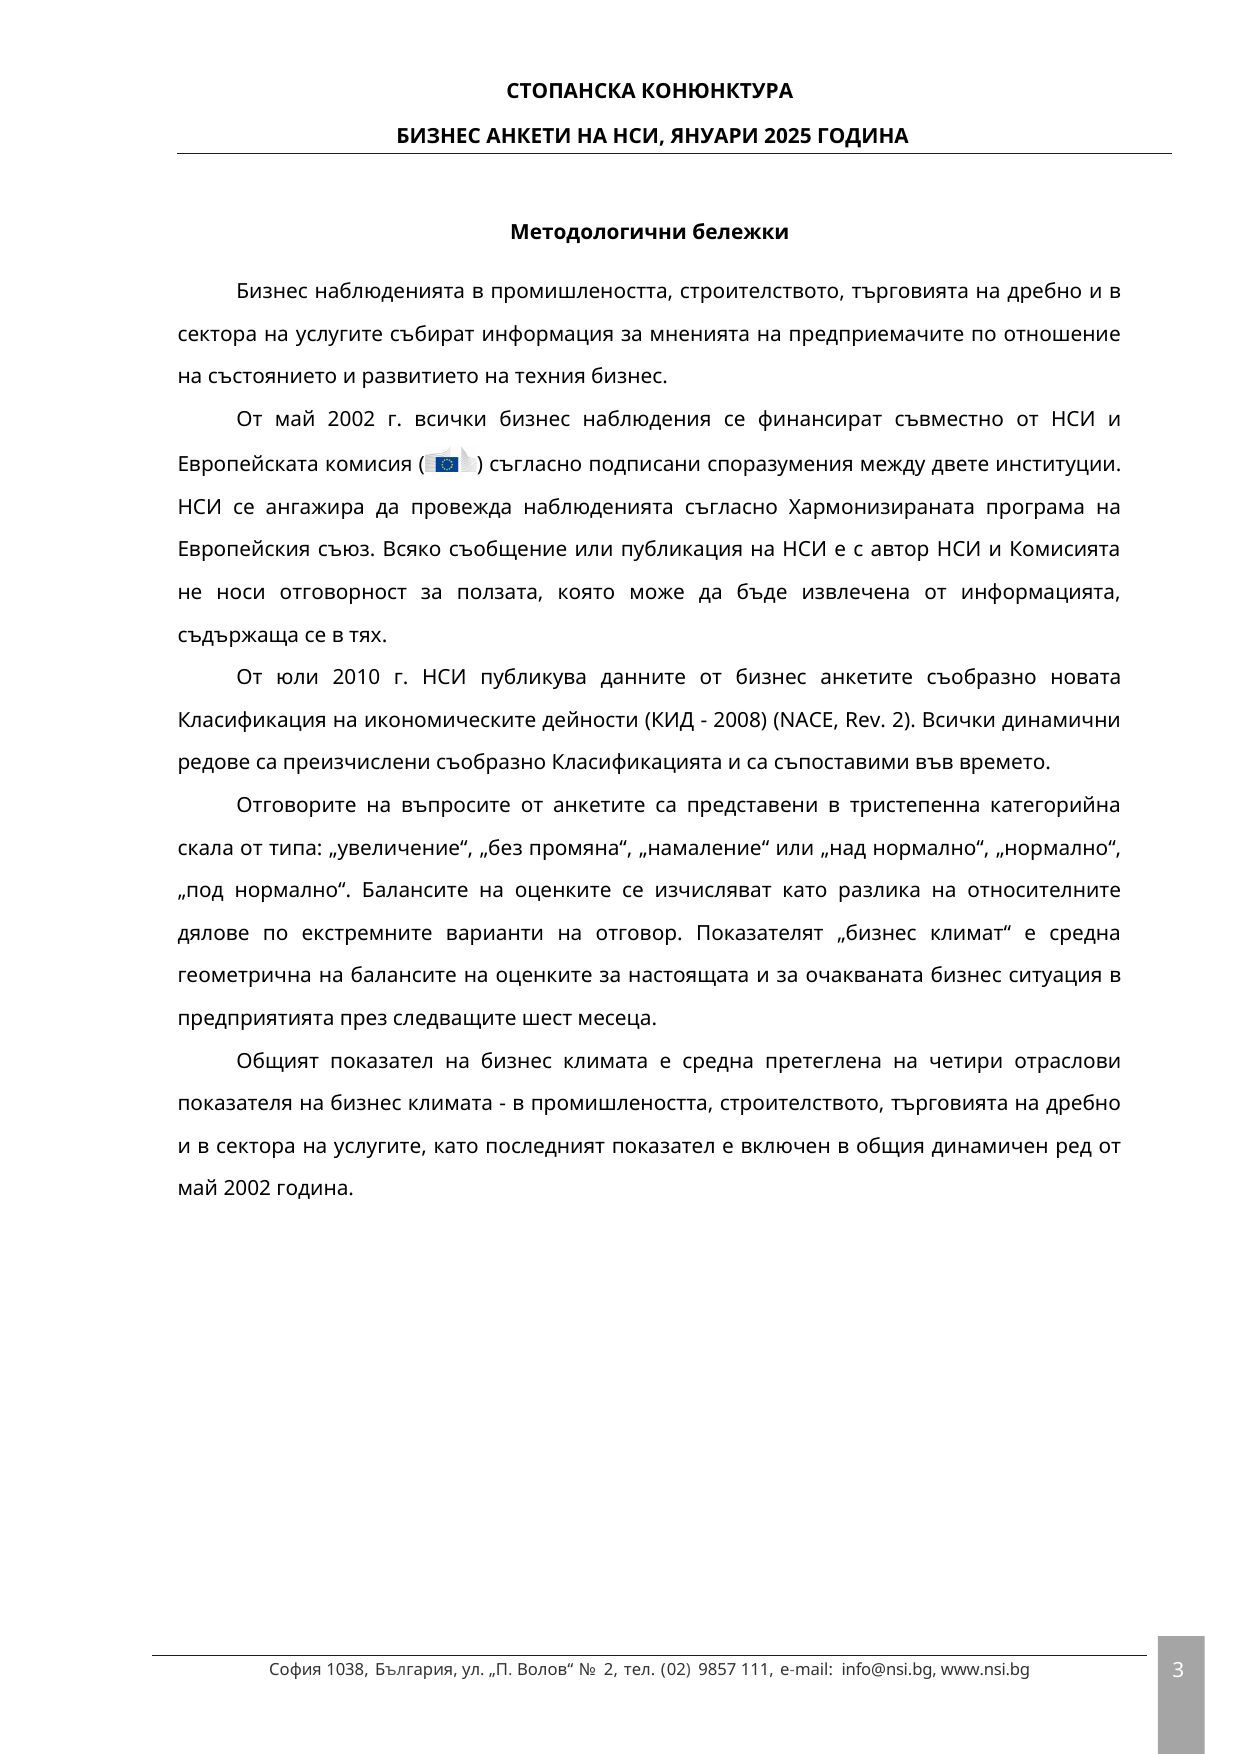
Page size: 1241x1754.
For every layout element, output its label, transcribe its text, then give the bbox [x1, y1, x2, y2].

text Бизнес наблюденията в промишлеността, строителството, търговията на дребно и в сектора на услугите събират информация за мненията на предприемачите по отношение на състоянието и развитието на техния бизнес. [177, 276, 1122, 390]
picture [425, 446, 477, 472]
text Общият показател на бизнес климата е средна претеглена на четири отраслови показателя на бизнес климата - в промишлеността, строителството, търговията на дребно и в сектора на услугите, като последният показател е включен в общия динамичен ред от май 2002 година. [177, 1046, 1122, 1202]
text Отговорите на въпросите от анкетите са представени в тристепенна категорийна скала от типа: „увеличение“, „без промяна“, „намаление“ или „над нормално“, „нормално“, „под нормално“. Балансите на оценките се изчисляват като разлика на относителните дялове по екстремните варианти на отговор. Показателят „бизнес климат“ е средна геометрична на балансите на оценките за настоящата и за очакваната бизнес ситуация в предприятията през следващите шест месеца. [177, 790, 1122, 1032]
text От юли 2010 г. НСИ публикува данните от бизнес анкетите съобразно новата Класификация на икономическите дейности (КИД - 2008) (NACE, Rev. 2). Всички динамични редове са преизчислени съобразно Класификацията и са съпоставими във времето. [177, 662, 1122, 776]
text От май 2002 г. всички бизнес наблюдения се финансират съвместно от НСИ и Европейската комисия () съгласно подписани споразумения между двете институции. НСИ се ангажира да провежда наблюденията съгласно Хармонизираната програма на Европейския съюз. Всяко съобщение или публикация на НСИ е с автор НСИ и Комисията не носи отговорност за ползата, която може да бъде извлечена от информацията, съдържаща се в тях. [177, 404, 1122, 648]
text Методологични бележки [177, 217, 1122, 245]
